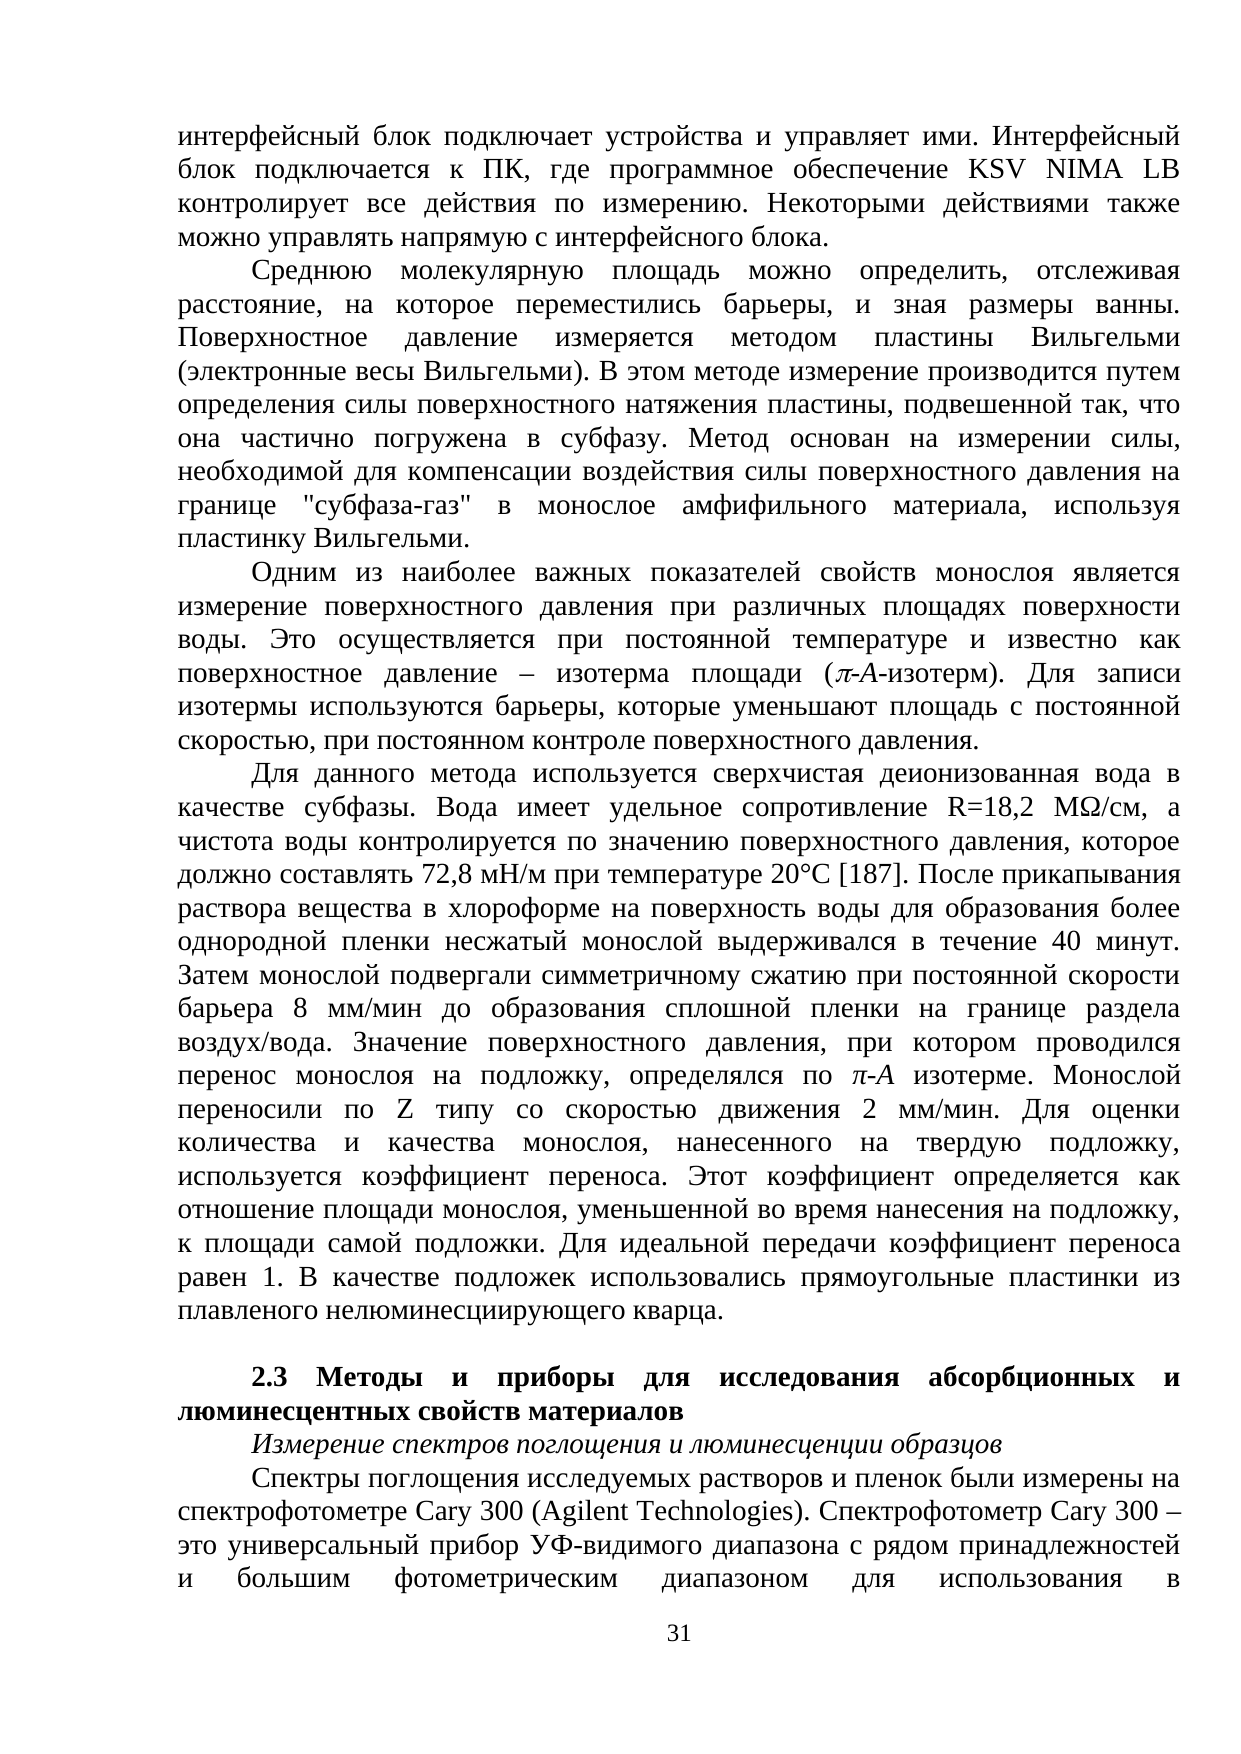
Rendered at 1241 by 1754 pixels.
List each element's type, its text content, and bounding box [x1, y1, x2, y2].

text Среднюю молекулярную площадь можно определить, отслеживая расстояние, на которое переместились барьеры, и зная размеры ванны. Поверхностное давление измеряется методом пластины Вильгельми (электронные весы Вильгельми). В этом методе измерение производится путем определения силы поверхностного натяжения пластины, подвешенной так, что она частично погружена в субфазу. Метод основан на измерении силы, необходимой для компенсации воздействия силы поверхностного давления на границе "субфаза-газ" в монослое амфифильного материала, используя пластинку Вильгельми. [177, 252, 1181, 554]
text Измерение спектров поглощения и люминесценции образцов [177, 1426, 1181, 1460]
text Одним из наиболее важных показателей свойств монослоя является измерение поверхностного давления при различных площадях поверхности воды. Это осуществляется при постоянной температуре и известно как поверхностное давление – изотерма площади (-А-изотерм). Для записи изотермы используются барьеры, которые уменьшают площадь с постоянной скоростью, при постоянном контроле поверхностного давления. [177, 554, 1181, 756]
text 2.3 Методы и приборы для исследования абсорбционных и люминесцентных свойств материалов [177, 1359, 1181, 1426]
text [177, 118, 1181, 252]
text Для данного метода используется сверхчистая деионизованная вода в качестве субфазы. Вода имеет удельное сопротивление R=18,2 МΩ/см, а чистота воды контролируется по значению поверхностного давления, которое должно составлять 72,8 мН/м при температуре 20°C [187]. После прикапывания раствора вещества в хлороформе на поверхность воды для образования более однородной пленки несжатый монослой выдерживался в течение 40 минут. Затем монослой подвергали симметричному сжатию при постоянной скорости барьера 8 мм/мин до образования сплошной пленки на границе раздела воздух/вода. Значение поверхностного давления, при котором проводился перенос монослоя на подложку, определялся по π-А изотерме. Монослой переносили по Z типу со скоростью движения 2 мм/мин. Для оценки количества и качества монослоя, нанесенного на твердую подложку, используется коэффициент переноса. Этот коэффициент определяется как отношение площади монослоя, уменьшенной во время нанесения на подложку, к площади самой подложки. Для идеальной передачи коэффициент переноса равен 1. В качестве подложек использовались прямоугольные пластинки из плавленого нелюминесциирующего кварца. [177, 756, 1181, 1326]
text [177, 1460, 1181, 1527]
